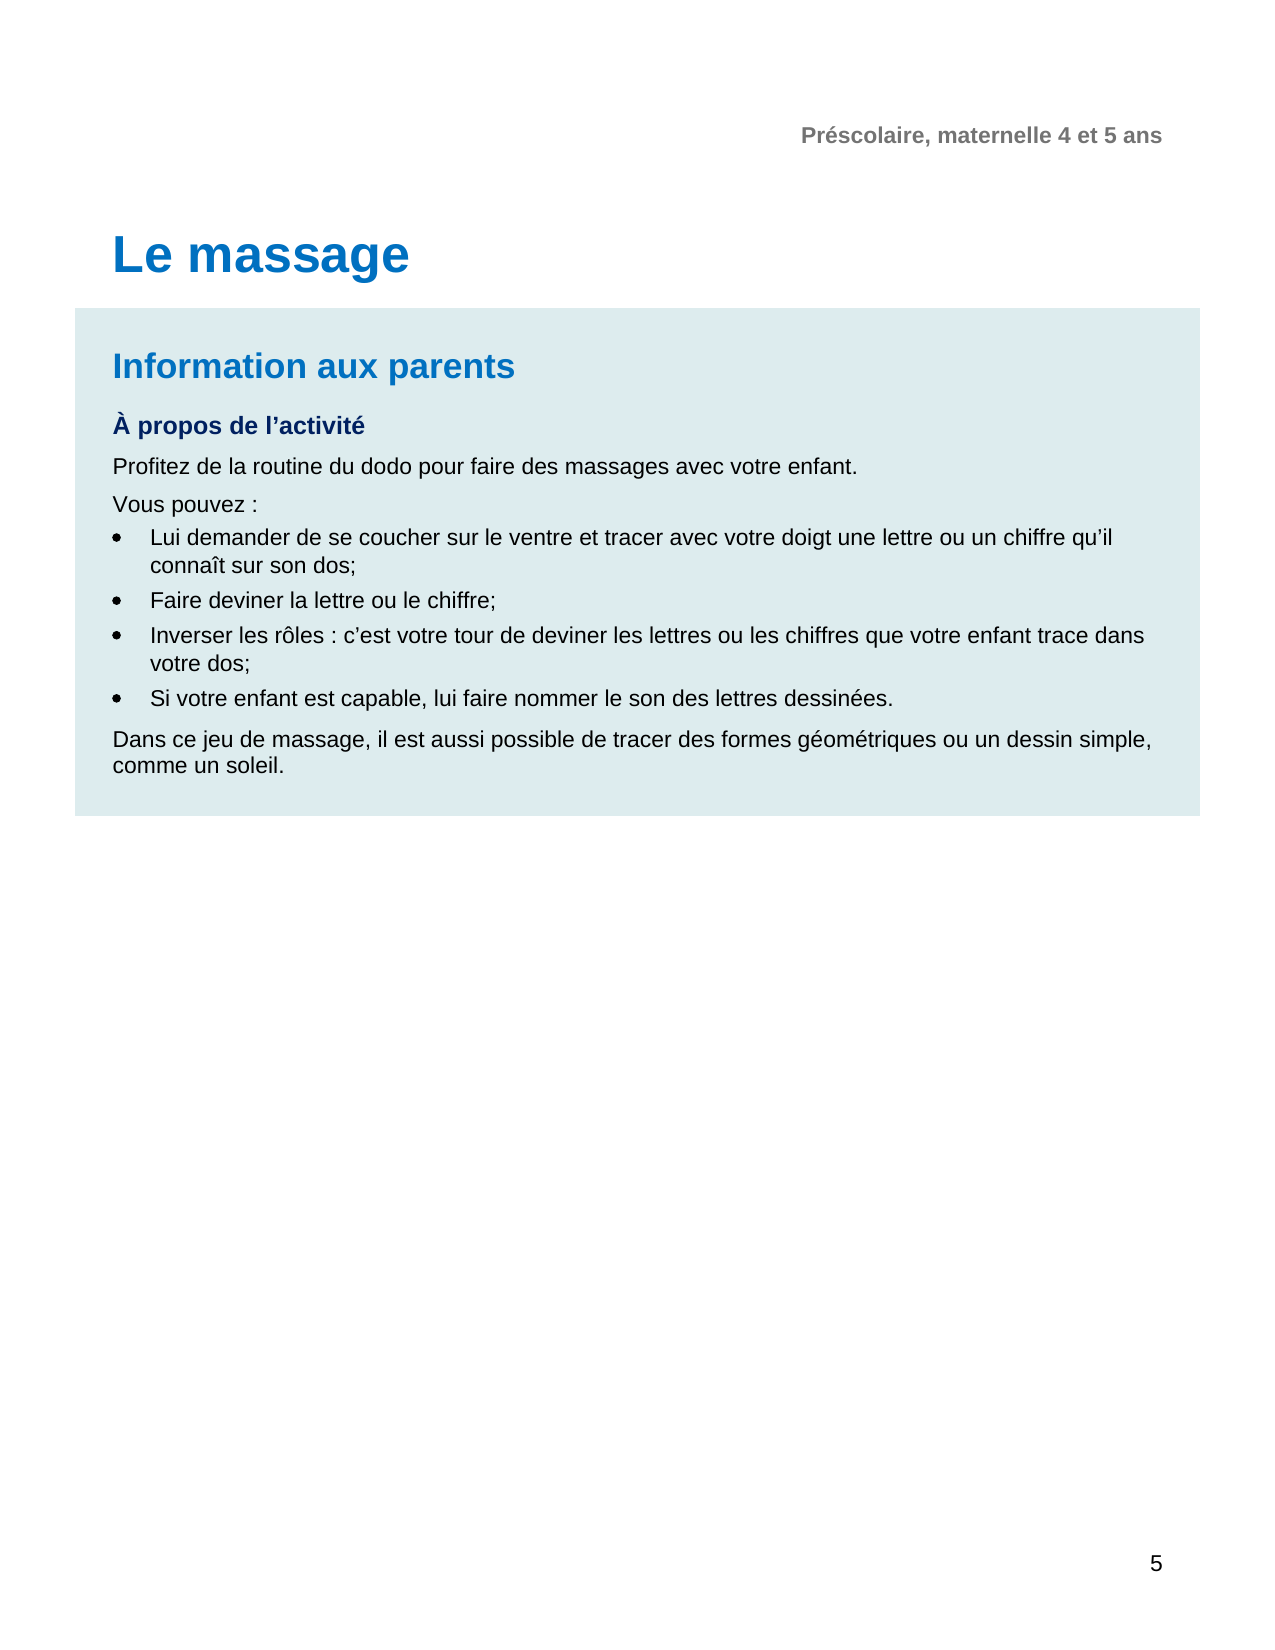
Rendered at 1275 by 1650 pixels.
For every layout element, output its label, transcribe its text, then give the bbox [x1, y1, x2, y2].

text Préscolaire, maternelle 4 et 5 ans [112, 122, 1162, 148]
text Le massage [112, 223, 1162, 283]
table_header Information aux parents À propos de l’activité Profitez de la routine du dodo pour faire des massages avec votre enfant. Vous pouvez : Lui demander de se coucher sur le ventre et tracer avec votre doigt une lettre ou un chiffre qu’il connaît sur son dos; Faire deviner la lettre ou le chiffre; Inverser les rôles : c’est votre tour de deviner les lettres ou les chiffres que votre enfant trace dans votre dos; Si votre enfant est capable, lui faire nommer le son des lettres dessinées. Dans ce jeu de massage, il est aussi possible de tracer des formes géométriques ou un dessin simple, comme un soleil. [75, 308, 1200, 816]
